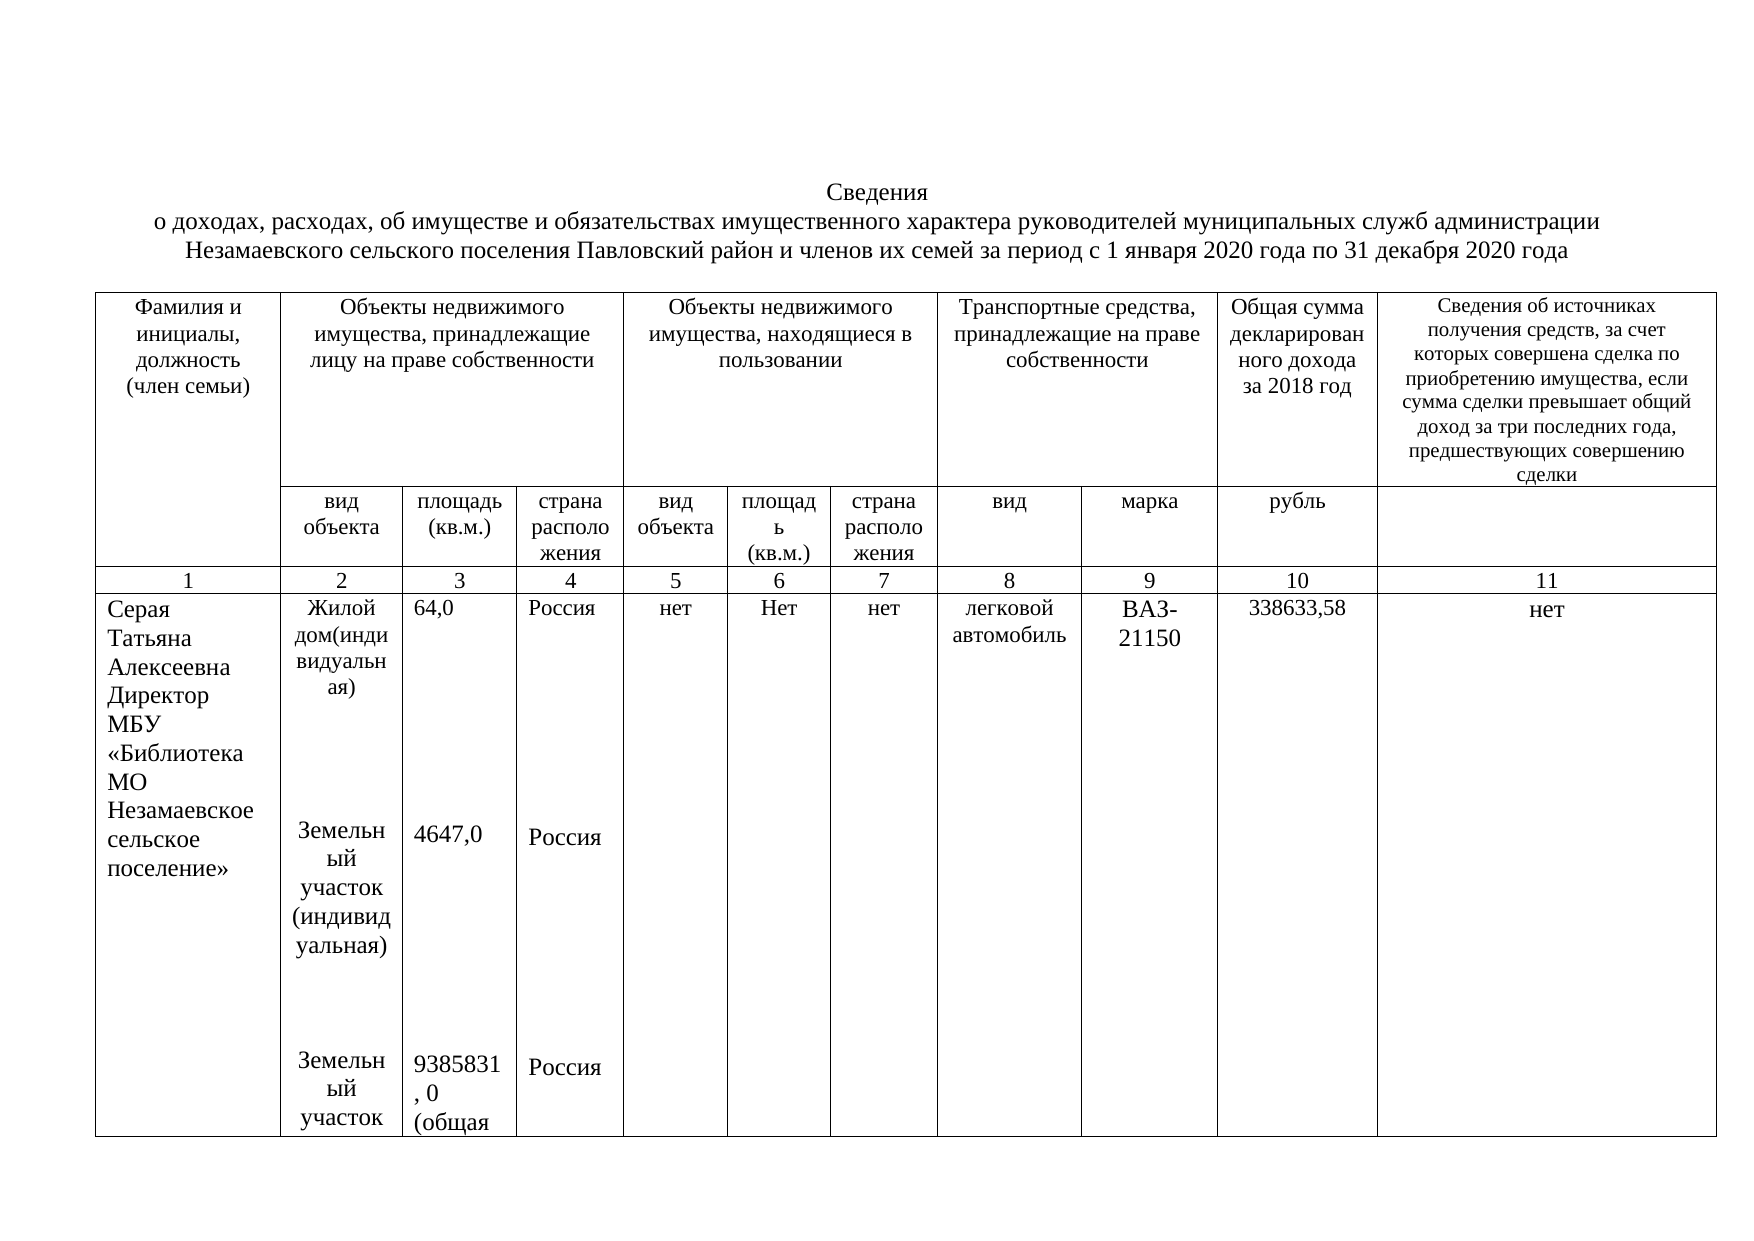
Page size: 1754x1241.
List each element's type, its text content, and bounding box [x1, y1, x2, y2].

table_cell 11 [1378, 567, 1716, 593]
table_cell 2 [281, 567, 402, 593]
table_header Общая сумма декларированного дохода за 2018 год [1218, 293, 1377, 486]
table_header Фамилия и инициалы, должность (член семьи) [96, 293, 280, 566]
table_cell 10 [1218, 567, 1377, 593]
table_cell 1 [96, 567, 280, 593]
table_cell 7 [831, 567, 937, 593]
table_cell страна расположения [517, 487, 623, 566]
table_cell 338633,58 [1218, 594, 1377, 1136]
table_cell 5 [624, 567, 727, 593]
table_cell 8 [938, 567, 1081, 593]
table_cell марка [1082, 487, 1217, 566]
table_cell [96, 594, 280, 1136]
table_header Транспортные средства, принадлежащие на праве собственности [938, 293, 1217, 486]
table_cell легковой автомобиль [938, 594, 1081, 1136]
table_cell нет [1378, 594, 1716, 1136]
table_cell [281, 594, 402, 1136]
table_cell рубль [1218, 487, 1377, 566]
table_cell 9 [1082, 567, 1217, 593]
table_cell площадь (кв.м.) [403, 487, 516, 566]
table_header Объекты недвижимого имущества, принадлежащие лицу на праве собственности [281, 293, 623, 486]
table_header Сведения об источниках получения средств, за счет которых совершена сделка по приобретению имущества, если сумма сделки превышает общий доход за три последних года, предшествующих совершению сделки [1378, 293, 1716, 486]
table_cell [403, 594, 516, 1136]
table_cell [1378, 487, 1716, 566]
table_cell 4 [517, 567, 623, 593]
table_cell вид объекта [624, 487, 727, 566]
table_cell нет [831, 594, 937, 1136]
table_cell вид [938, 487, 1081, 566]
table_cell нет [624, 594, 727, 1136]
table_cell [517, 594, 623, 1136]
table_cell площадь (кв.м.) [728, 487, 830, 566]
table_cell ВАЗ-21150 [1082, 594, 1217, 1136]
text Сведения [118, 177, 1636, 206]
text о доходах, расходах, об имуществе и обязательствах имущественного характера руководителей муниципальных служб администрации Незамаевского сельского поселения Павловский район и членов их семей за период с 1 января 2020 года по 31 декабря 2020 года [118, 206, 1636, 263]
table_cell страна расположения [831, 487, 937, 566]
table_cell вид объекта [281, 487, 402, 566]
table_cell 6 [728, 567, 830, 593]
table_cell Нет [728, 594, 830, 1136]
table_cell 3 [403, 567, 516, 593]
table_header Объекты недвижимого имущества, находящиеся в пользовании [624, 293, 937, 486]
